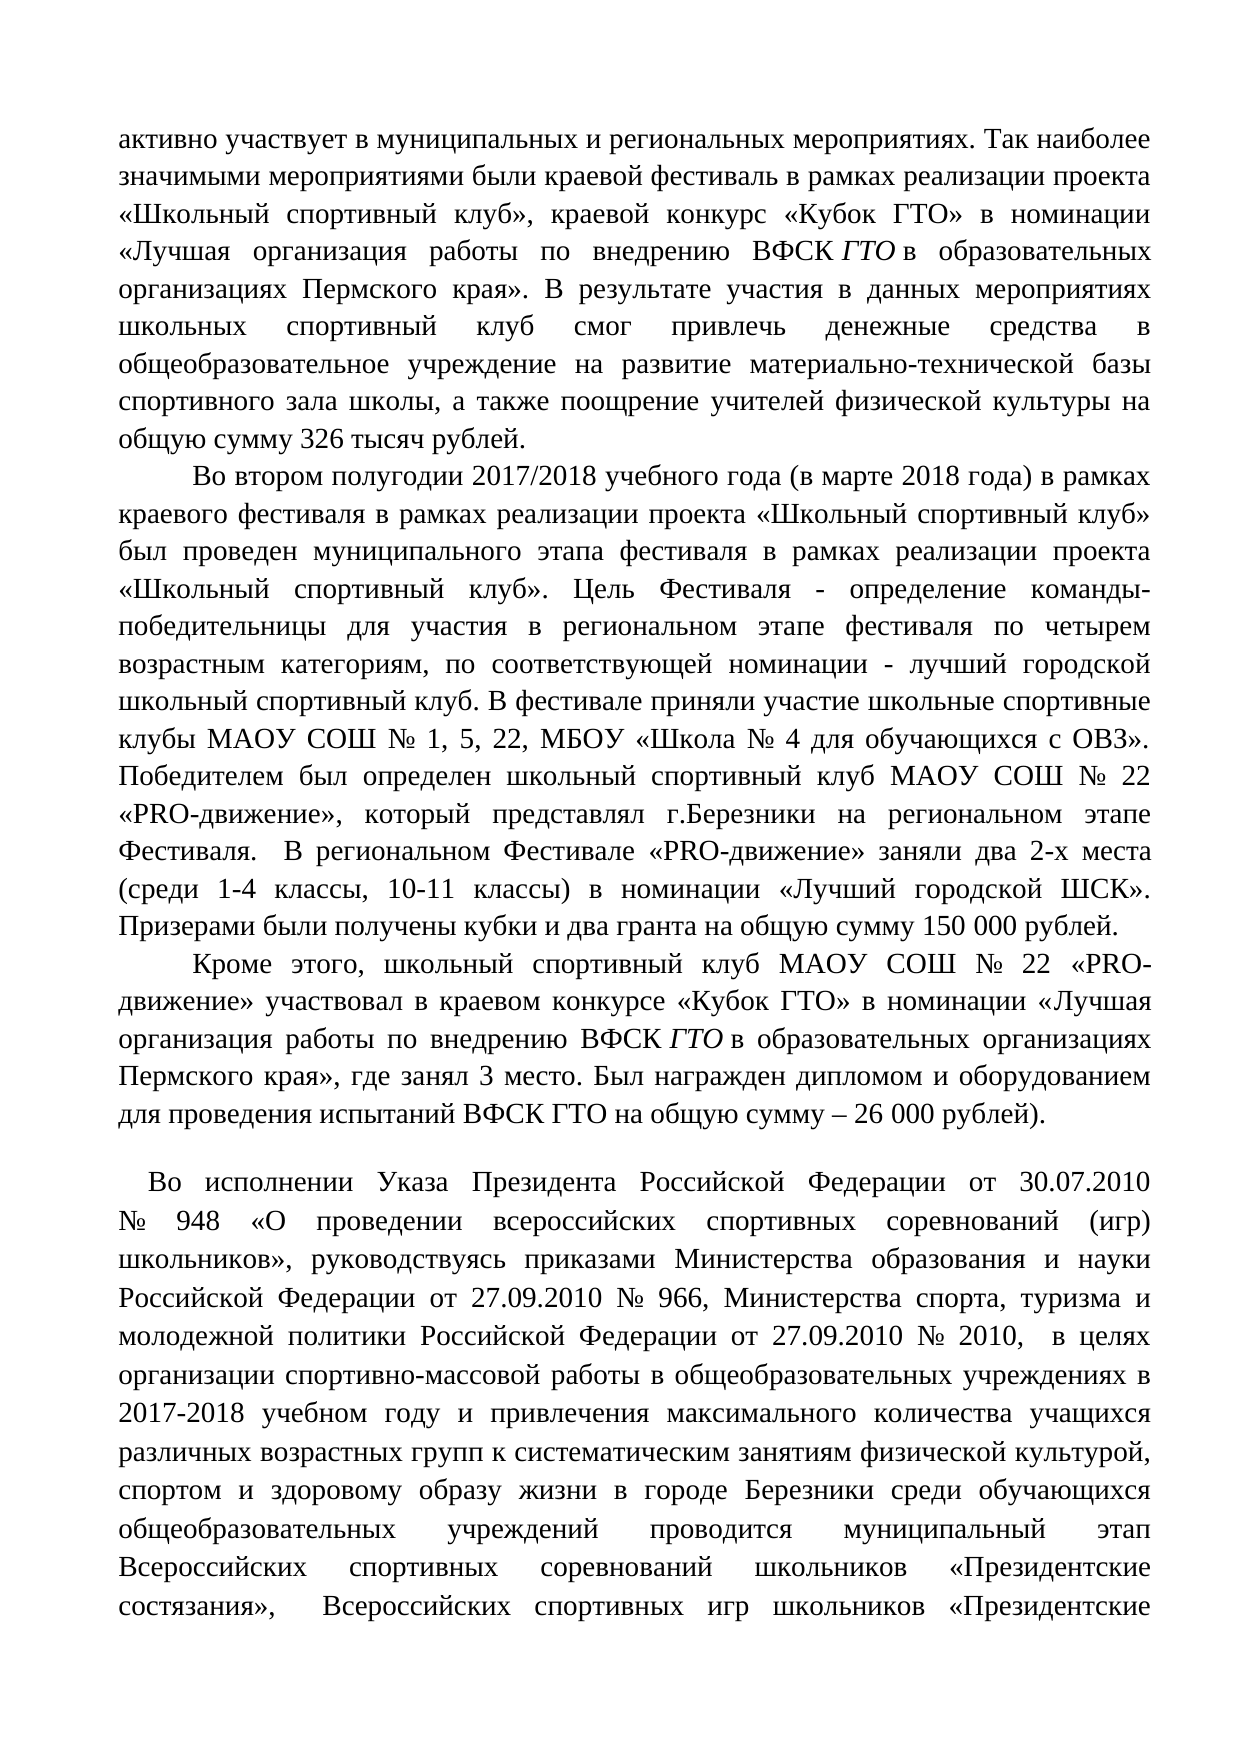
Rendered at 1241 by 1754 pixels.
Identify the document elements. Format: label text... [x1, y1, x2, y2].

text Кроме этого, школьный спортивный клуб МАОУ СОШ № 22 «PRO-движение» участвовал в краевом конкурсе «Кубок ГТО» в номинации «Лучшая организация работы по внедрению ВФСК ГТО в образовательных организациях Пермского края», где занял 3 место. Был награжден дипломом и оборудованием для проведения испытаний ВФСК ГТО на общую сумму – 26 000 рублей). [118, 1092, 1152, 1131]
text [118, 118, 1152, 271]
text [118, 1164, 1152, 1622]
text Кроме этого, школьный спортивный клуб МАОУ СОШ № 22 «PRO-движение» участвовал в краевом конкурсе «Кубок ГТО» в номинации «Лучшая организация работы по внедрению ВФСК ГТО в образовательных организациях Пермского края», где занял 3 место. Был награжден дипломом и оборудованием для проведения испытаний ВФСК ГТО на общую сумму – 26 000 рублей). [118, 943, 1152, 1021]
text Во втором полугодии 2017/2018 учебного года (в марте 2018 года) в рамках краевого фестиваля в рамках реализации проекта «Школьный спортивный клуб» был проведен муниципального этапа фестиваля в рамках реализации проекта «Школьный спортивный клуб». Цель Фестиваля - определение команды-победительницы для участия в региональном этапе фестиваля по четырем возрастным категориям, по соответствующей номинации - лучший городской школьный спортивный клуб. В фестивале приняли участие школьные спортивные клубы МАОУ СОШ № 1, 5, 22, МБОУ «Школа № 4 для обучающихся с ОВЗ». Победителем был определен школьный спортивный клуб МАОУ СОШ № 22 «PRO-движение», который представлял г.Березники на региональном этапе Фестиваля. В региональном Фестивале «PRO-движение» заняли два 2-х места (среди 1-4 классы, 10-11 классы) в номинации «Лучший городской ШСК». Призерами были получены кубки и два гранта на общую сумму 150 000 рублей. [118, 456, 1152, 871]
